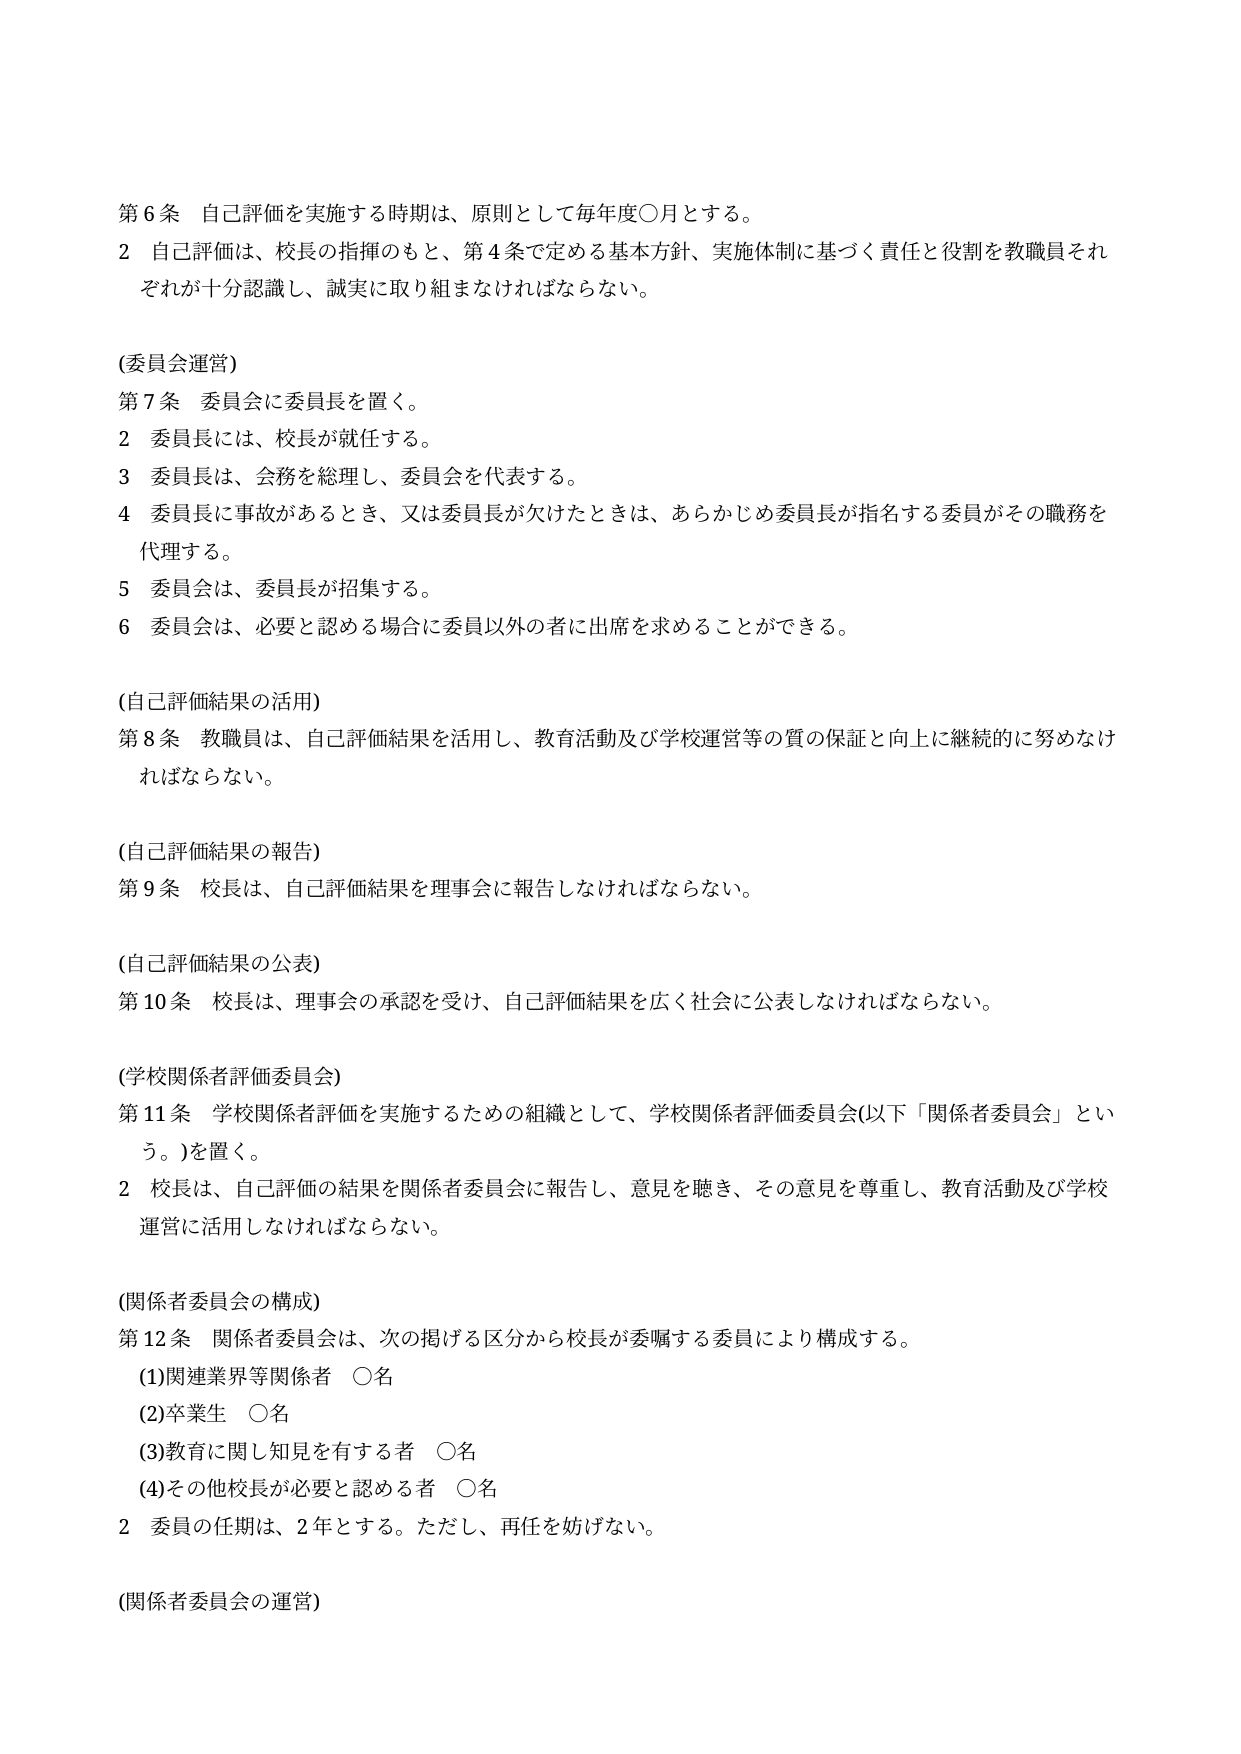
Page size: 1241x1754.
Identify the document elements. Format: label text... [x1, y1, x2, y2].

text (関係者委員会の運営) [118, 1581, 1122, 1619]
text (1)関連業界等関係者 ○名 [118, 1356, 1122, 1394]
text (自己評価結果の公表) [118, 944, 1122, 981]
text 第10条 校長は、理事会の承認を受け、自己評価結果を広く社会に公表しなければならない。 [118, 981, 1122, 1019]
text (学校関係者評価委員会) [118, 1056, 1122, 1094]
text 5 委員会は、委員長が招集する。 [118, 569, 1122, 606]
text 第6条 自己評価を実施する時期は、原則として毎年度○月とする。 [118, 194, 1122, 231]
text (自己評価結果の報告) [118, 831, 1122, 869]
text (4)その他校長が必要と認める者 ○名 [118, 1469, 1122, 1506]
text 3 委員長は、会務を総理し、委員会を代表する。 [118, 456, 1122, 494]
text (自己評価結果の活用) [118, 681, 1122, 719]
text 6 委員会は、必要と認める場合に委員以外の者に出席を求めることができる。 [118, 606, 1122, 644]
text 2 委員の任期は、2年とする。ただし、再任を妨げない。 [118, 1506, 1122, 1544]
text 2 委員長には、校長が就任する。 [118, 419, 1122, 456]
text 2 校長は、自己評価の結果を関係者委員会に報告し、意見を聴き、その意見を尊重し、教育活動及び学校運営に活用しなければならない。 [118, 1169, 1122, 1244]
text 第11条 学校関係者評価を実施するための組織として、学校関係者評価委員会(以下「関係者委員会」という。)を置く。 [118, 1094, 1122, 1169]
text (委員会運営) [118, 344, 1122, 381]
text 第12条 関係者委員会は、次の掲げる区分から校長が委嘱する委員により構成する。 [118, 1319, 1122, 1356]
text 4 委員長に事故があるとき、又は委員長が欠けたときは、あらかじめ委員長が指名する委員がその職務を代理する。 [118, 494, 1122, 569]
text (2)卒業生 ○名 [118, 1394, 1122, 1431]
text 第7条 委員会に委員長を置く。 [118, 381, 1122, 419]
text (関係者委員会の構成) [118, 1281, 1122, 1319]
text (3)教育に関し知見を有する者 ○名 [118, 1431, 1122, 1469]
text 第9条 校長は、自己評価結果を理事会に報告しなければならない。 [118, 869, 1122, 906]
text 2 自己評価は、校長の指揮のもと、第4条で定める基本方針、実施体制に基づく責任と役割を教職員それぞれが十分認識し、誠実に取り組まなければならない。 [118, 231, 1122, 306]
text 第8条 教職員は、自己評価結果を活用し、教育活動及び学校運営等の質の保証と向上に継続的に努めなければならない。 [118, 719, 1122, 794]
